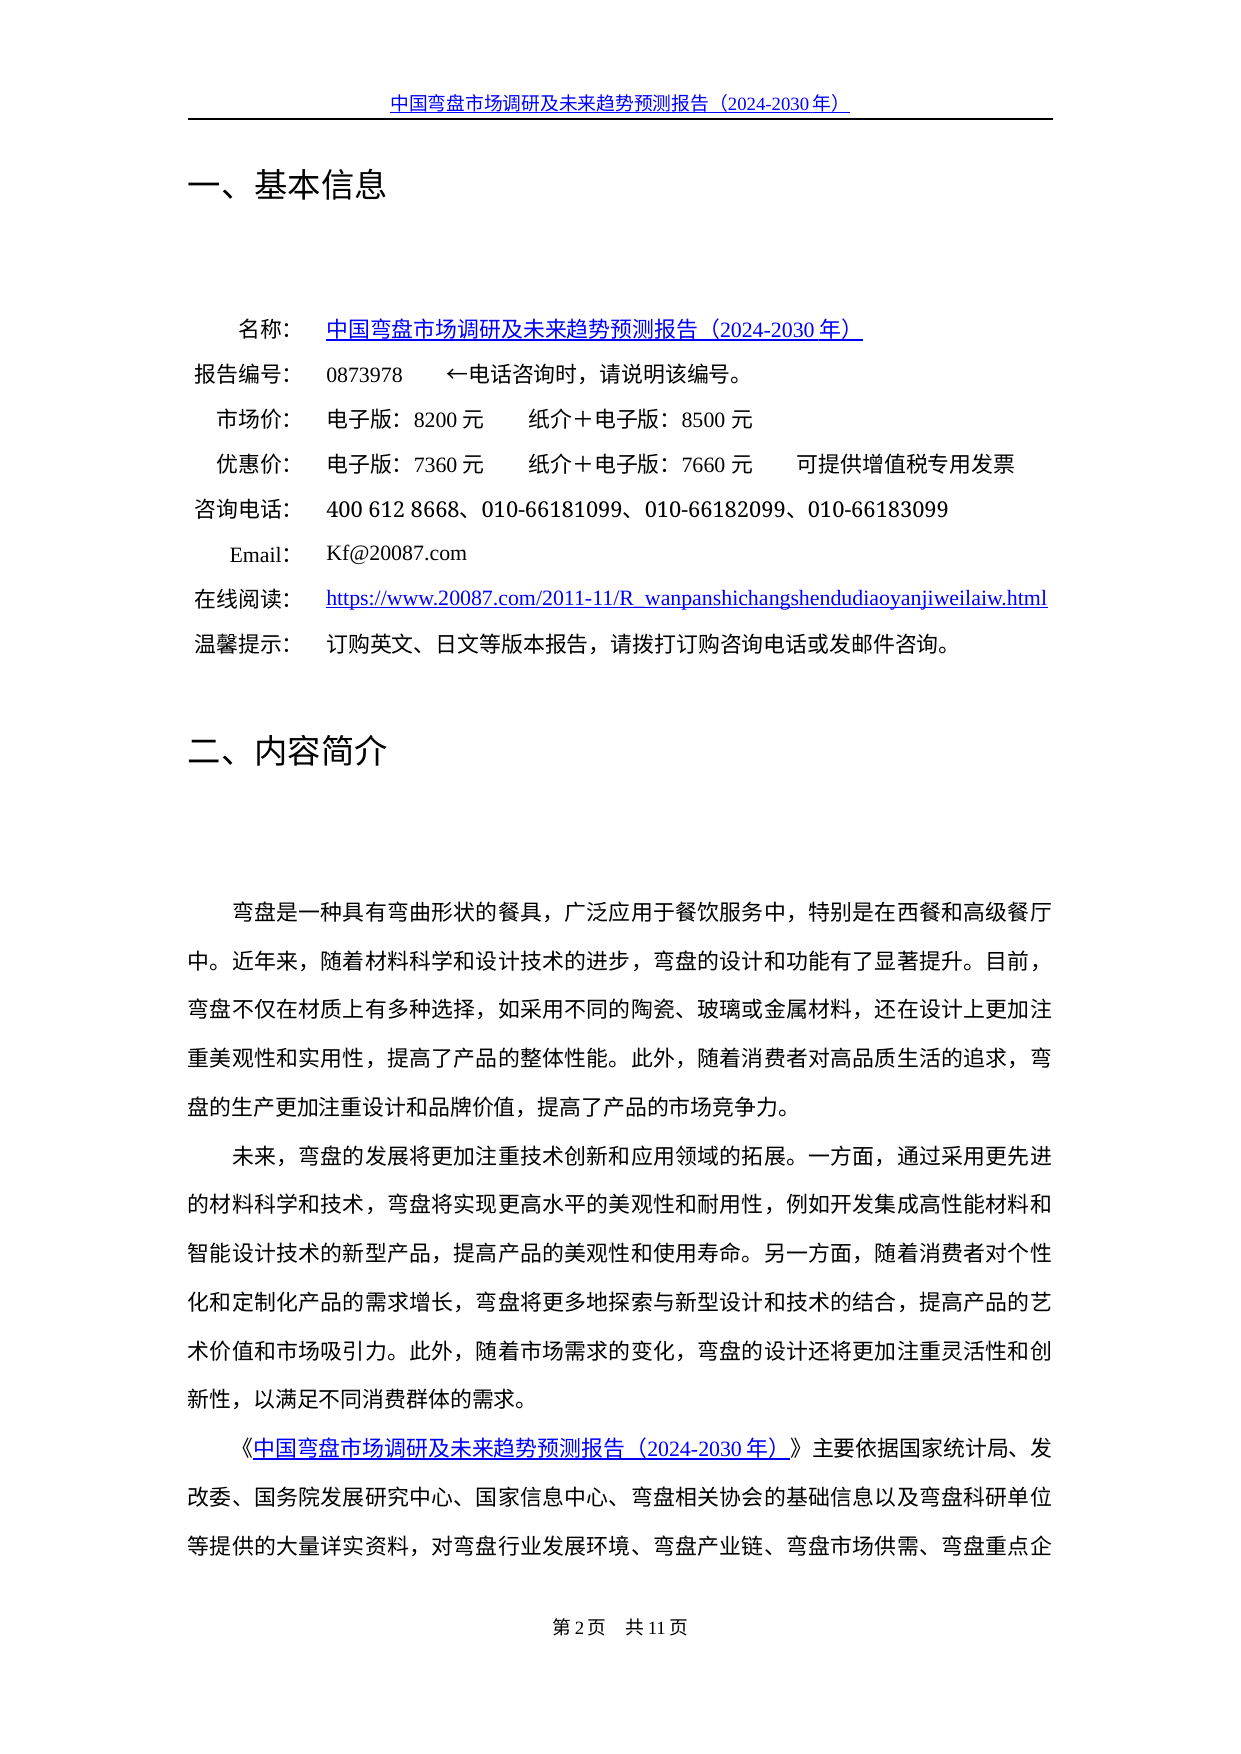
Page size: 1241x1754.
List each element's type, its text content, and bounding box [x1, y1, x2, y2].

table_cell 0873978 ←电话咨询时，请说明该编号。 [315, 357, 1073, 402]
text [187, 894, 1053, 1561]
table_cell 优惠价： [167, 447, 315, 492]
table_cell 电子版：8200 元 纸介＋电子版：8500 元 [315, 402, 1073, 447]
table_cell 订购英文、日文等版本报告，请拨打订购咨询电话或发邮件咨询。 [315, 627, 1073, 672]
title 一、基本信息 [187, 150, 1053, 215]
table_cell Email： [167, 537, 315, 582]
table_cell 报告编号： [167, 357, 315, 402]
table_cell 温馨提示： [167, 627, 315, 672]
table_cell 在线阅读： [167, 582, 315, 627]
table_cell Kf@20087.com [315, 537, 1073, 582]
table_cell 电子版：7360 元 纸介＋电子版：7660 元 可提供增值税专用发票 [315, 447, 1073, 492]
table_cell [315, 582, 1073, 627]
table_cell 市场价： [167, 402, 315, 447]
table_header 名称： [167, 312, 315, 357]
table_header 中国弯盘市场调研及未来趋势预测报告（2024-2030年） [315, 312, 1073, 357]
table_cell 咨询电话： [167, 492, 315, 537]
title 二、内容简介 [187, 717, 1053, 782]
table_cell 400 612 8668、010-66181099、010-66182099、010-66183099 [315, 492, 1073, 537]
